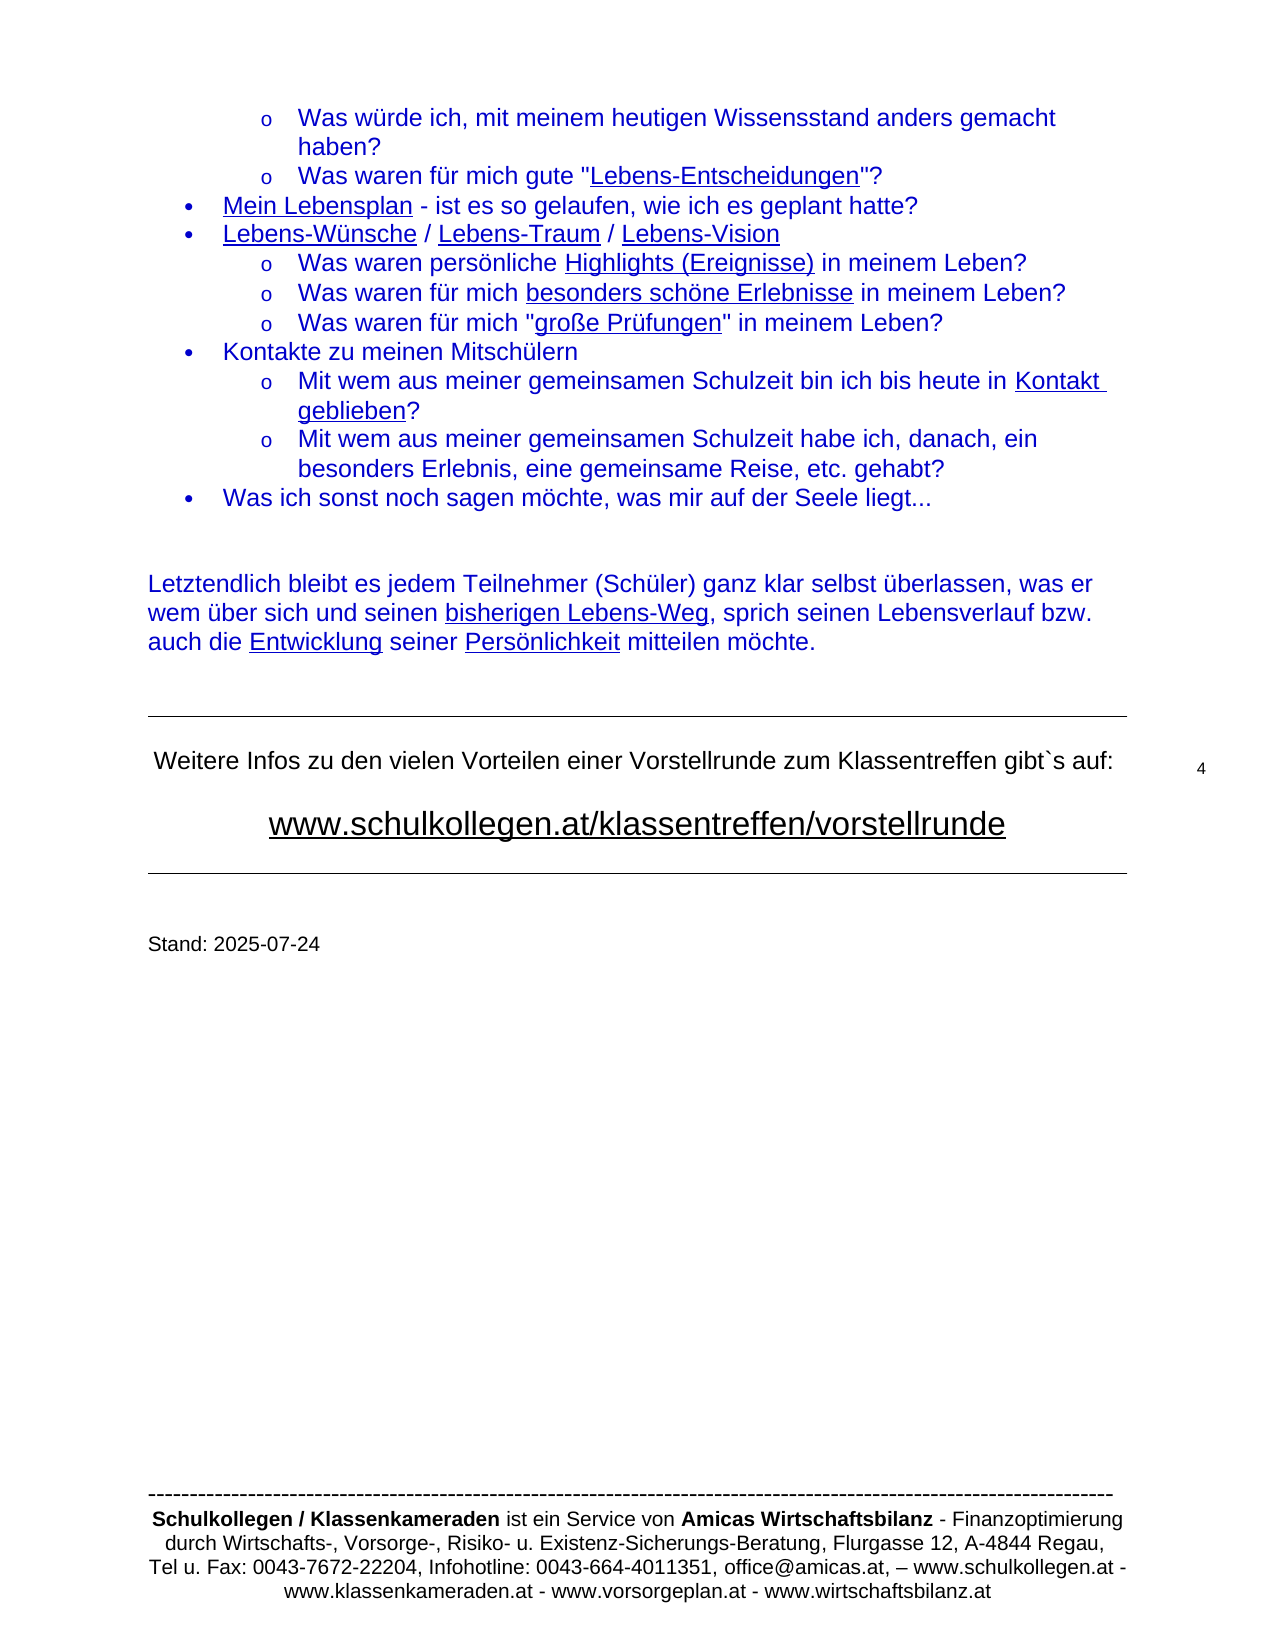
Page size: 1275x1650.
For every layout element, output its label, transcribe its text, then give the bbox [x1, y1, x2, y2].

list Kontakte zu meinen Mitschülern [185, 337, 1127, 366]
list Was waren für mich "große Prüfungen" in meinem Leben? [260, 307, 1127, 337]
list Was waren persönliche Highlights (Ereignisse) in meinem Leben? [260, 248, 1127, 278]
text Stand: 2025-07-24 [148, 932, 1127, 956]
list Mit wem aus meiner gemeinsamen Schulzeit habe ich, danach, ein besonders Erlebnis, eine gemeinsame Reise, etc. gehabt? [260, 424, 1127, 483]
text Letztendlich bleibt es jedem Teilnehmer (Schüler) ganz klar selbst überlassen, was er wem über sich und seinen bisherigen Lebens-Weg, sprich seinen Lebensverlauf bzw. auch die Entwicklung seiner Persönlichkeit mitteilen möchte. [148, 541, 1127, 656]
list Was würde ich, mit meinem heutigen Wissensstand anders gemacht haben? [260, 102, 1127, 161]
list Was ich sonst noch sagen möchte, was mir auf der Seele liegt... [185, 483, 1127, 512]
text Weitere Infos zu den vielen Vorteilen einer Vorstellrunde zum Klassentreffen gibt`s auf: www.schulkollegen.at/klassentreffen/vorstellrunde [148, 717, 1127, 842]
list Lebens-Wünsche / Lebens-Traum / Lebens-Vision [185, 219, 1127, 248]
list Was waren für mich besonders schöne Erlebnisse in meinem Leben? [260, 278, 1127, 307]
list Was waren für mich gute "Lebens-Entscheidungen"? [260, 161, 1127, 191]
list Mit wem aus meiner gemeinsamen Schulzeit bin ich bis heute in Kontakt geblieben? [260, 366, 1127, 424]
list Mein Lebensplan - ist es so gelaufen, wie ich es geplant hatte? [185, 191, 1127, 219]
